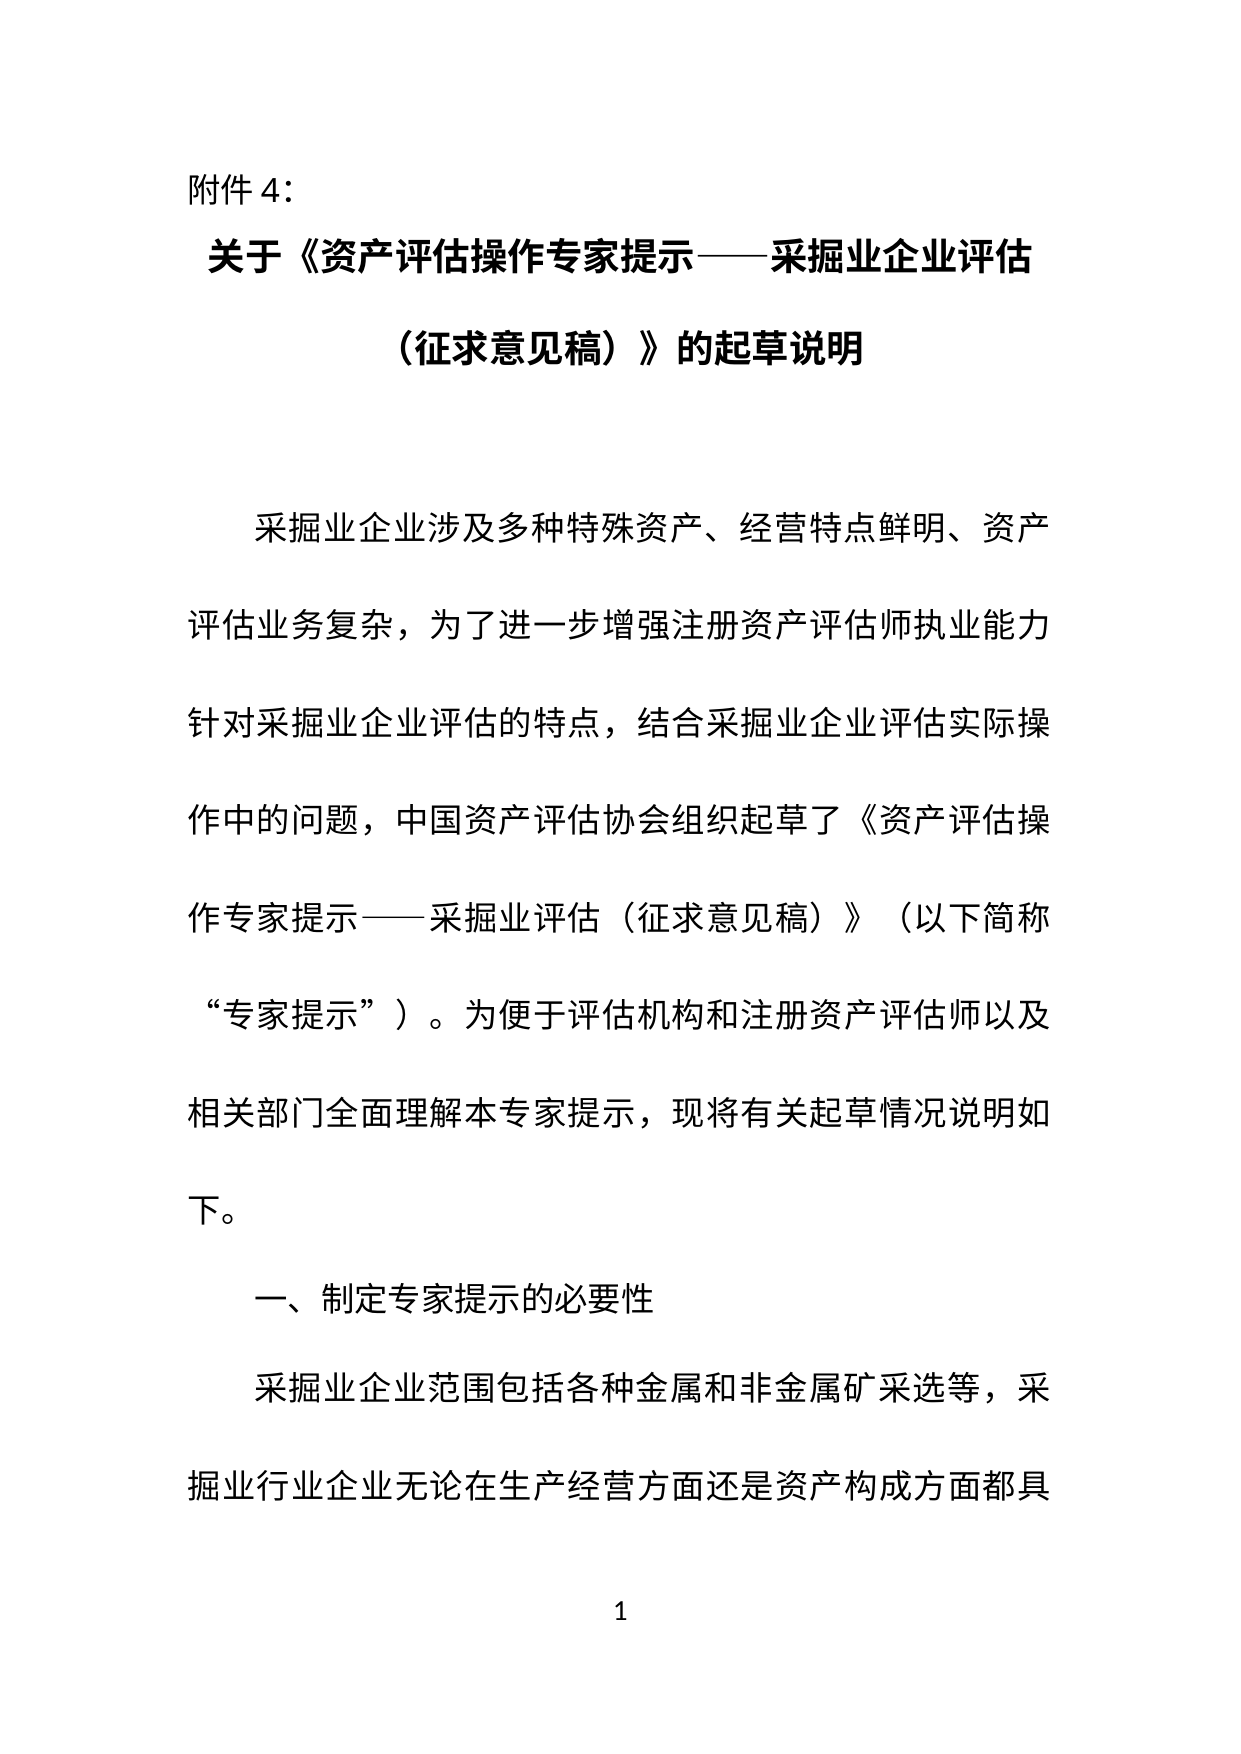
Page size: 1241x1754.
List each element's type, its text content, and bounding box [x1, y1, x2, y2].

text 采掘业企业涉及多种特殊资产、经营特点鲜明、资产评估业务复杂，为了进一步增强注册资产评估师执业能力，针对采掘业企业评估的特点，结合采掘业企业评估实际操作中的问题，中国资产评估协会组织起草了《资产评估操作专家提示——采掘业评估（征求意见稿）》（以下简称“专家提示”）。为便于评估机构和注册资产评估师以及相关部门全面理解本专家提示，现将有关起草情况说明如下。 [187, 493, 1053, 1240]
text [187, 1353, 1053, 1516]
text 一、制定专家提示的必要性 [187, 1264, 1053, 1329]
text 附件4： [187, 156, 1053, 221]
text 关于《资产评估操作专家提示——采掘业企业评估 [187, 221, 1053, 286]
text （征求意见稿）》的起草说明 [187, 313, 1053, 378]
